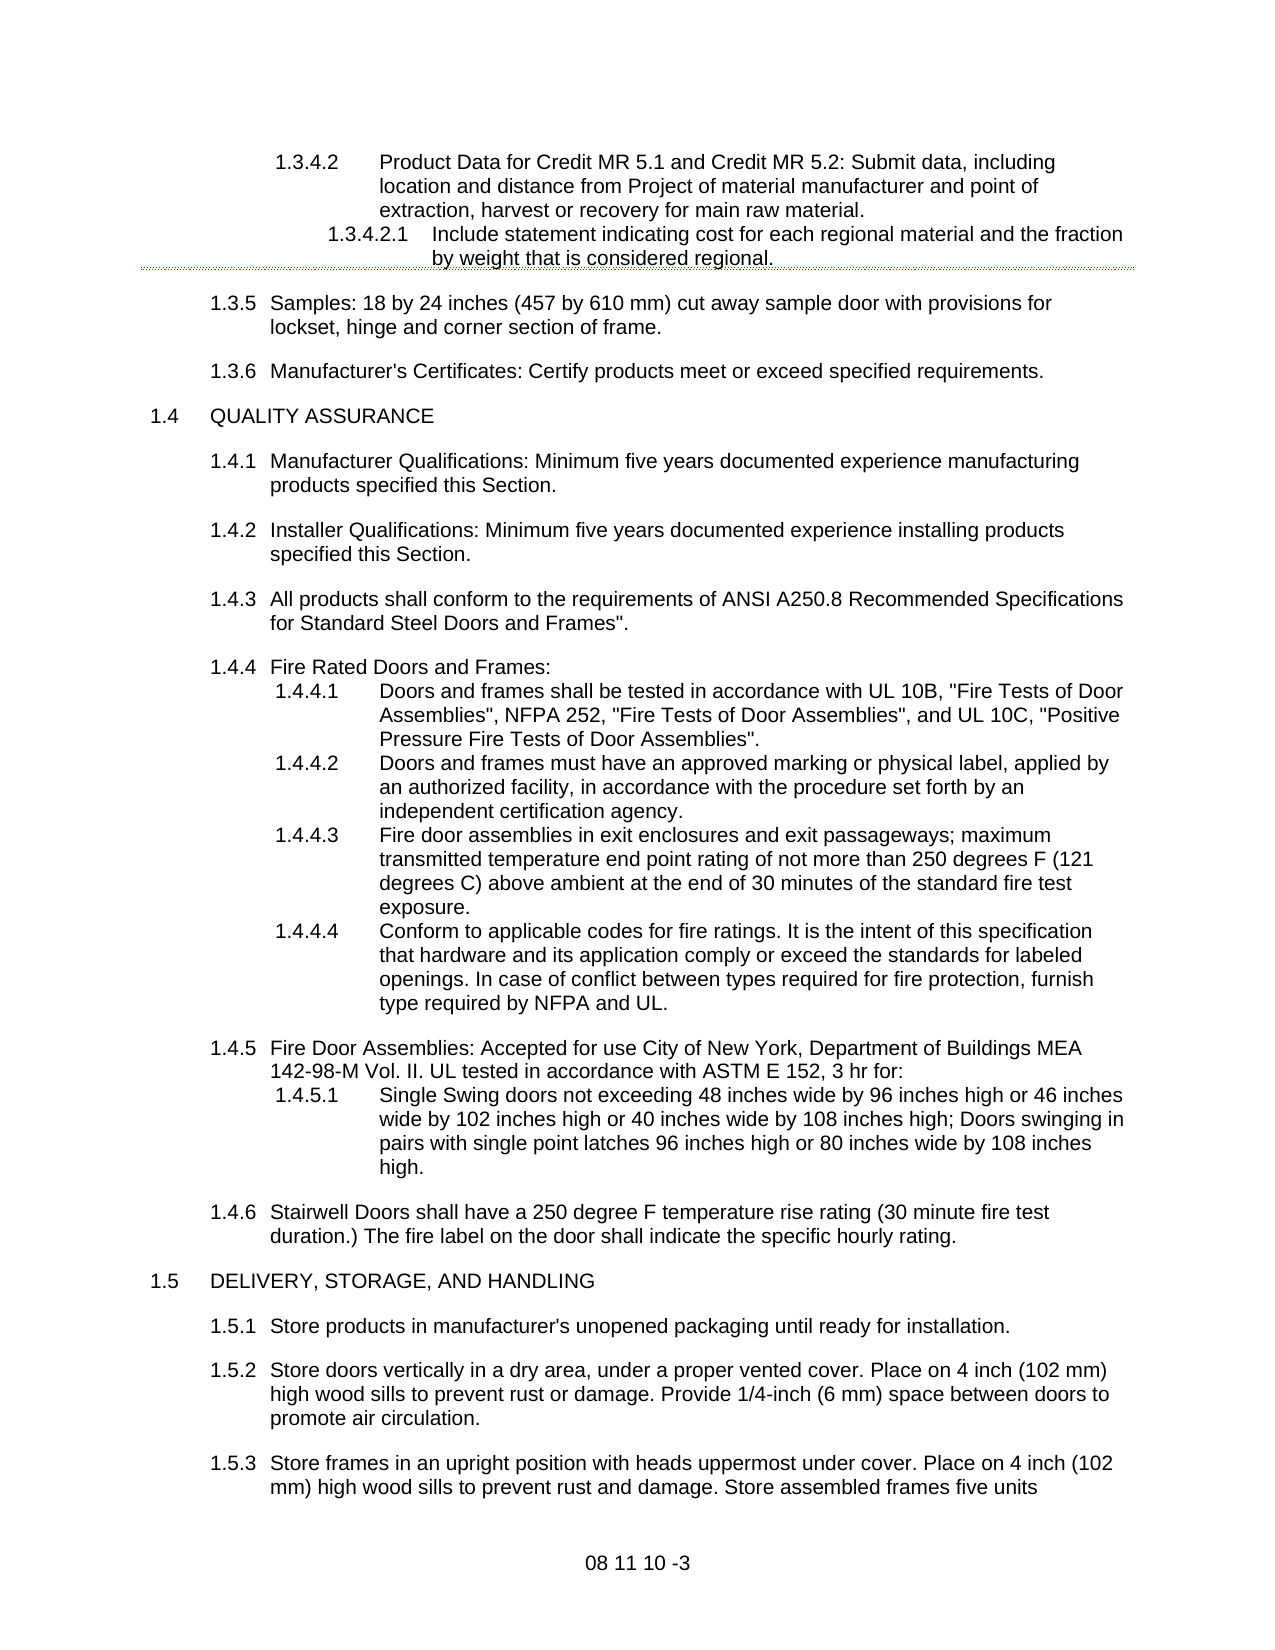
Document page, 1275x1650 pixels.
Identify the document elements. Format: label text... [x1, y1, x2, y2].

list Product Data for Credit MR 5.1 and Credit MR 5.2: Submit data, including location and distance from Project of material manufacturer and point of extraction, harvest or recovery for main raw material. [275, 150, 1125, 222]
list Manufacturer Qualifications: Minimum five years documented experience manufacturing products specified this Section. [210, 449, 1125, 497]
list Fire Rated Doors and Frames: [210, 655, 1125, 679]
list Single Swing doors not exceeding 48 inches wide by 96 inches high or 46 inches wide by 102 inches high or 40 inches wide by 108 inches high; Doors swinging in pairs with single point latches 96 inches high or 80 inches wide by 108 inches high. [275, 1083, 1125, 1179]
list Conform to applicable codes for fire ratings. It is the intent of this specification that hardware and its application comply or exceed the standards for labeled openings. In case of conflict between types required for fire protection, furnish type required by NFPA and UL. [275, 919, 1125, 1014]
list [210, 1451, 1125, 1499]
list Stairwell Doors shall have a 250 degree F temperature rise rating (30 minute fire test duration.) The fire label on the door shall indicate the specific hourly rating. [210, 1200, 1125, 1248]
list DELIVERY, STORAGE, AND HANDLING [150, 1269, 1125, 1293]
list Samples: 18 by 24 inches (457 by 610 mm) cut away sample door with provisions for lockset, hinge and corner section of frame. [210, 291, 1125, 338]
list Include statement indicating cost for each regional material and the fraction by weight that is considered regional. [327, 222, 1125, 270]
list Fire Door Assemblies: Accepted for use City of New York, Department of Buildings MEA 142-98-M Vol. II. UL tested in accordance with ASTM E 152, 3 hr for: [210, 1035, 1125, 1083]
list Doors and frames shall be tested in accordance with UL 10B, "Fire Tests of Door Assemblies", NFPA 252, "Fire Tests of Door Assemblies", and UL 10C, "Positive Pressure Fire Tests of Door Assemblies". [275, 679, 1125, 751]
list All products shall conform to the requirements of ANSI A250.8 Recommended Specifications for Standard Steel Doors and Frames". [210, 586, 1125, 634]
list Fire door assemblies in exit enclosures and exit passageways; maximum transmitted temperature end point rating of not more than 250 degrees F (121 degrees C) above ambient at the end of 30 minutes of the standard fire test exposure. [275, 823, 1125, 919]
list Doors and frames must have an approved marking or physical label, applied by an authorized facility, in accordance with the procedure set forth by an independent certification agency. [275, 751, 1125, 823]
list QUALITY ASSURANCE [150, 404, 1125, 428]
list Installer Qualifications: Minimum five years documented experience installing products specified this Section. [210, 518, 1125, 566]
list Store products in manufacturer's unopened packaging until ready for installation. [210, 1313, 1125, 1337]
list Store doors vertically in a dry area, under a proper vented cover. Place on 4 inch (102 mm) high wood sills to prevent rust or damage. Provide 1/4-inch (6 mm) space between doors to promote air circulation. [210, 1358, 1125, 1430]
list Manufacturer's Certificates: Certify products meet or exceed specified requirements. [210, 359, 1125, 383]
